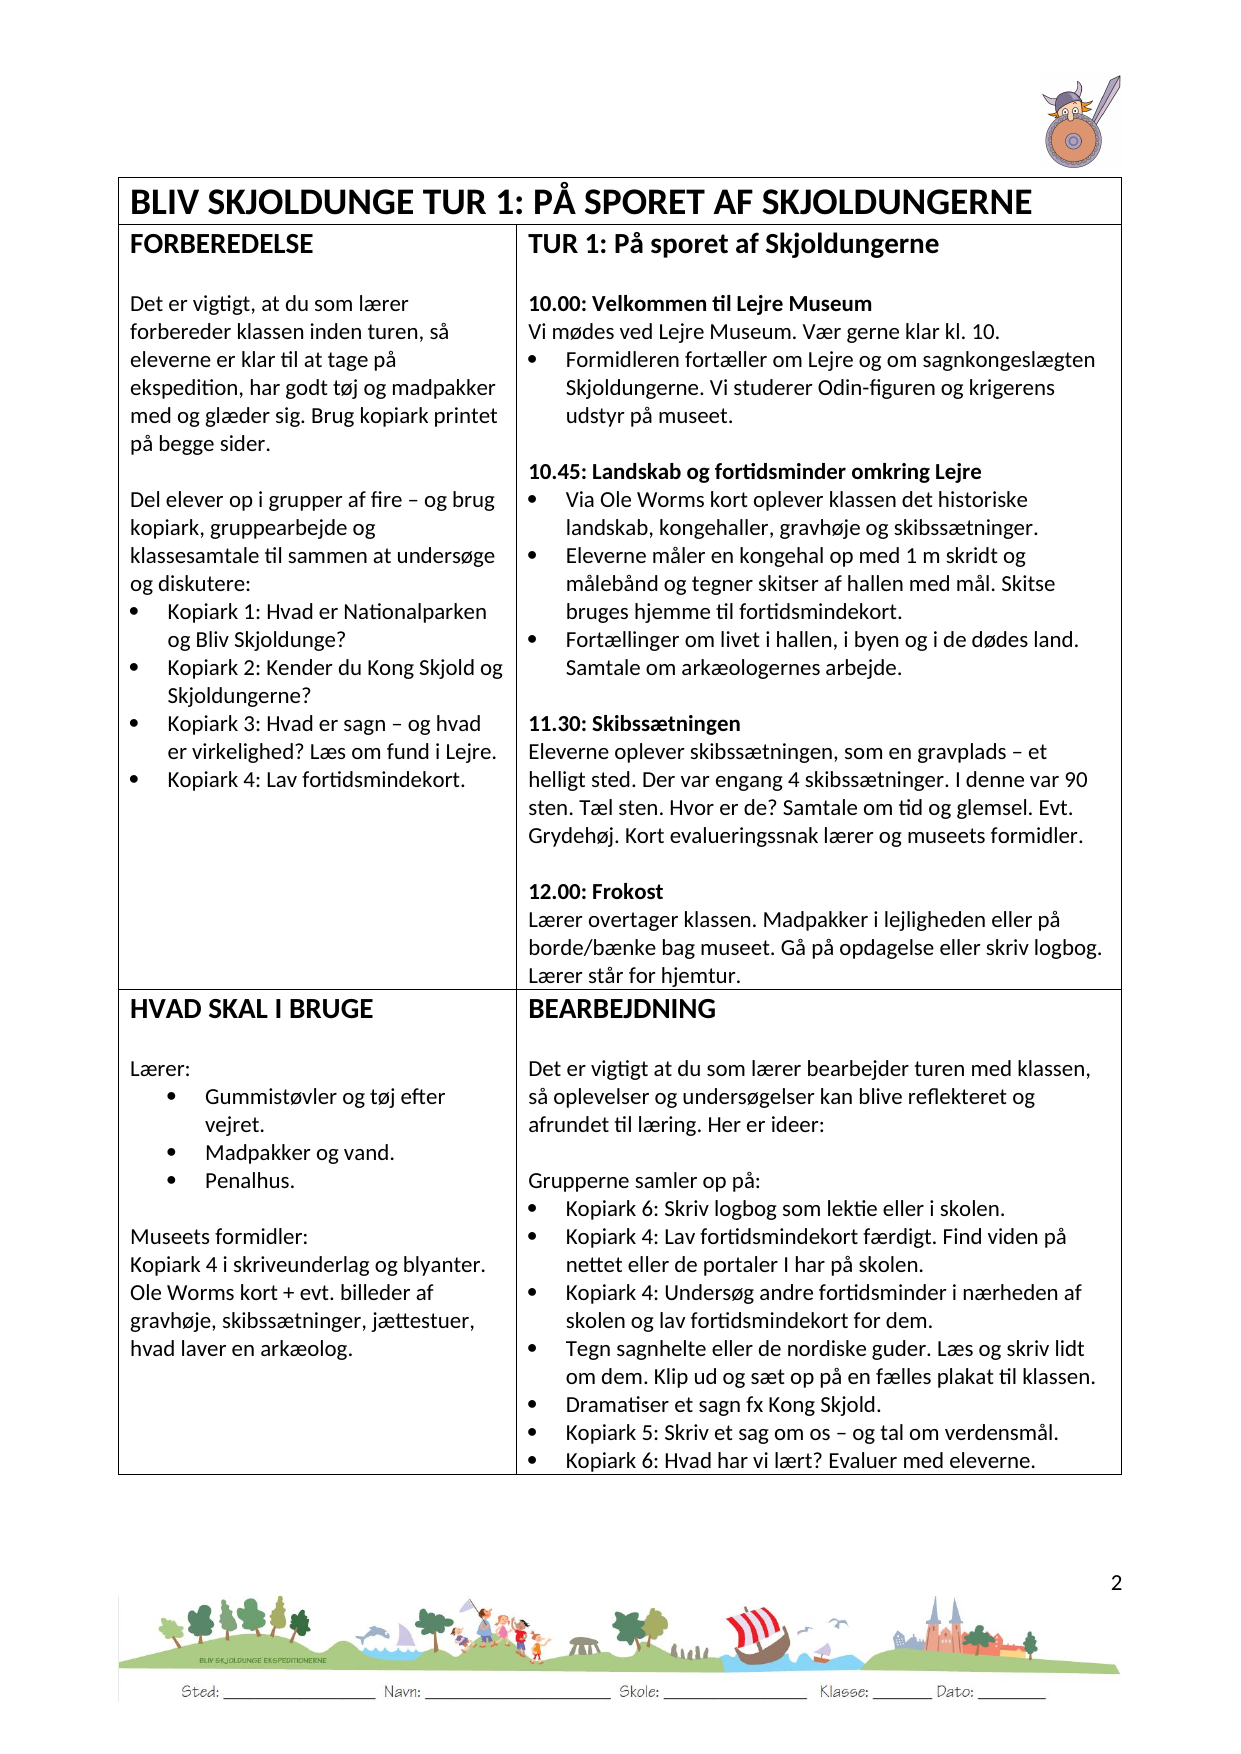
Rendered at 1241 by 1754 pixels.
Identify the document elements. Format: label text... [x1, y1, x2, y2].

table_header BLIV SKJOLDUNGE TUR 1: PÅ SPORET AF SKJOLDUNGERNE [119, 178, 1121, 224]
picture [118, 1596, 1123, 1702]
table_cell FORBEREDELSE Det er vigtigt, at du som lærer forbereder klassen inden turen, så eleverne er klar til at tage på ekspedition, har godt tøj og madpakker med og glæder sig. Brug kopiark printet på begge sider. Del elever op i grupper af fire – og brug kopiark, gruppearbejde og klassesamtale til sammen at undersøge og diskutere: Kopiark 1: Hvad er Nationalparken og Bliv Skjoldunge? Kopiark 2: Kender du Kong Skjold og Skjoldungerne? Kopiark 3: Hvad er sagn – og hvad er virkelighed? Læs om fund i Lejre. Kopiark 4: Lav fortidsmindekort. [119, 225, 516, 989]
picture [1039, 73, 1123, 170]
table_cell TUR 1: På sporet af Skjoldungerne 10.00: Velkommen til Lejre Museum Vi mødes ved Lejre Museum. Vær gerne klar kl. 10. Formidleren fortæller om Lejre og om sagnkongeslægten Skjoldungerne. Vi studerer Odin-figuren og krigerens udstyr på museet. 10.45: Landskab og fortidsminder omkring Lejre Via Ole Worms kort oplever klassen det historiske landskab, kongehaller, gravhøje og skibssætninger. Eleverne måler en kongehal op med 1 m skridt og målebånd og tegner skitser af hallen med mål. Skitse bruges hjemme til fortidsmindekort. Fortællinger om livet i hallen, i byen og i de dødes land. Samtale om arkæologernes arbejde. 11.30: Skibssætningen Eleverne oplever skibssætningen, som en gravplads – et helligt sted. Der var engang 4 skibssætninger. I denne var 90 sten. Tæl sten. Hvor er de? Samtale om tid og glemsel. Evt. Grydehøj. Kort evalueringssnak lærer og museets formidler. 12.00: Frokost Lærer overtager klassen. Madpakker i lejligheden eller på borde/bænke bag museet. Gå på opdagelse eller skriv logbog. Lærer står for hjemtur. [517, 225, 1121, 989]
table_cell BEARBEJDNING Det er vigtigt at du som lærer bearbejder turen med klassen, så oplevelser og undersøgelser kan blive reflekteret og afrundet til læring. Her er ideer: Grupperne samler op på: Kopiark 6: Skriv logbog som lektie eller i skolen. Kopiark 4: Lav fortidsmindekort færdigt. Find viden på nettet eller de portaler I har på skolen. Kopiark 4: Undersøg andre fortidsminder i nærheden af skolen og lav fortidsmindekort for dem. Tegn sagnhelte eller de nordiske guder. Læs og skriv lidt om dem. Klip ud og sæt op på en fælles plakat til klassen. Dramatiser et sagn fx Kong Skjold. Kopiark 5: Skriv et sag om os – og tal om verdensmål. Kopiark 6: Hvad har vi lært? Evaluer med eleverne. [517, 990, 1121, 1474]
table_cell HVAD SKAL I BRUGE Lærer: Gummistøvler og tøj efter vejret. Madpakker og vand. Penalhus. Museets formidler: Kopiark 4 i skriveunderlag og blyanter. Ole Worms kort + evt. billeder af gravhøje, skibssætninger, jættestuer, hvad laver en arkæolog. [119, 990, 516, 1474]
